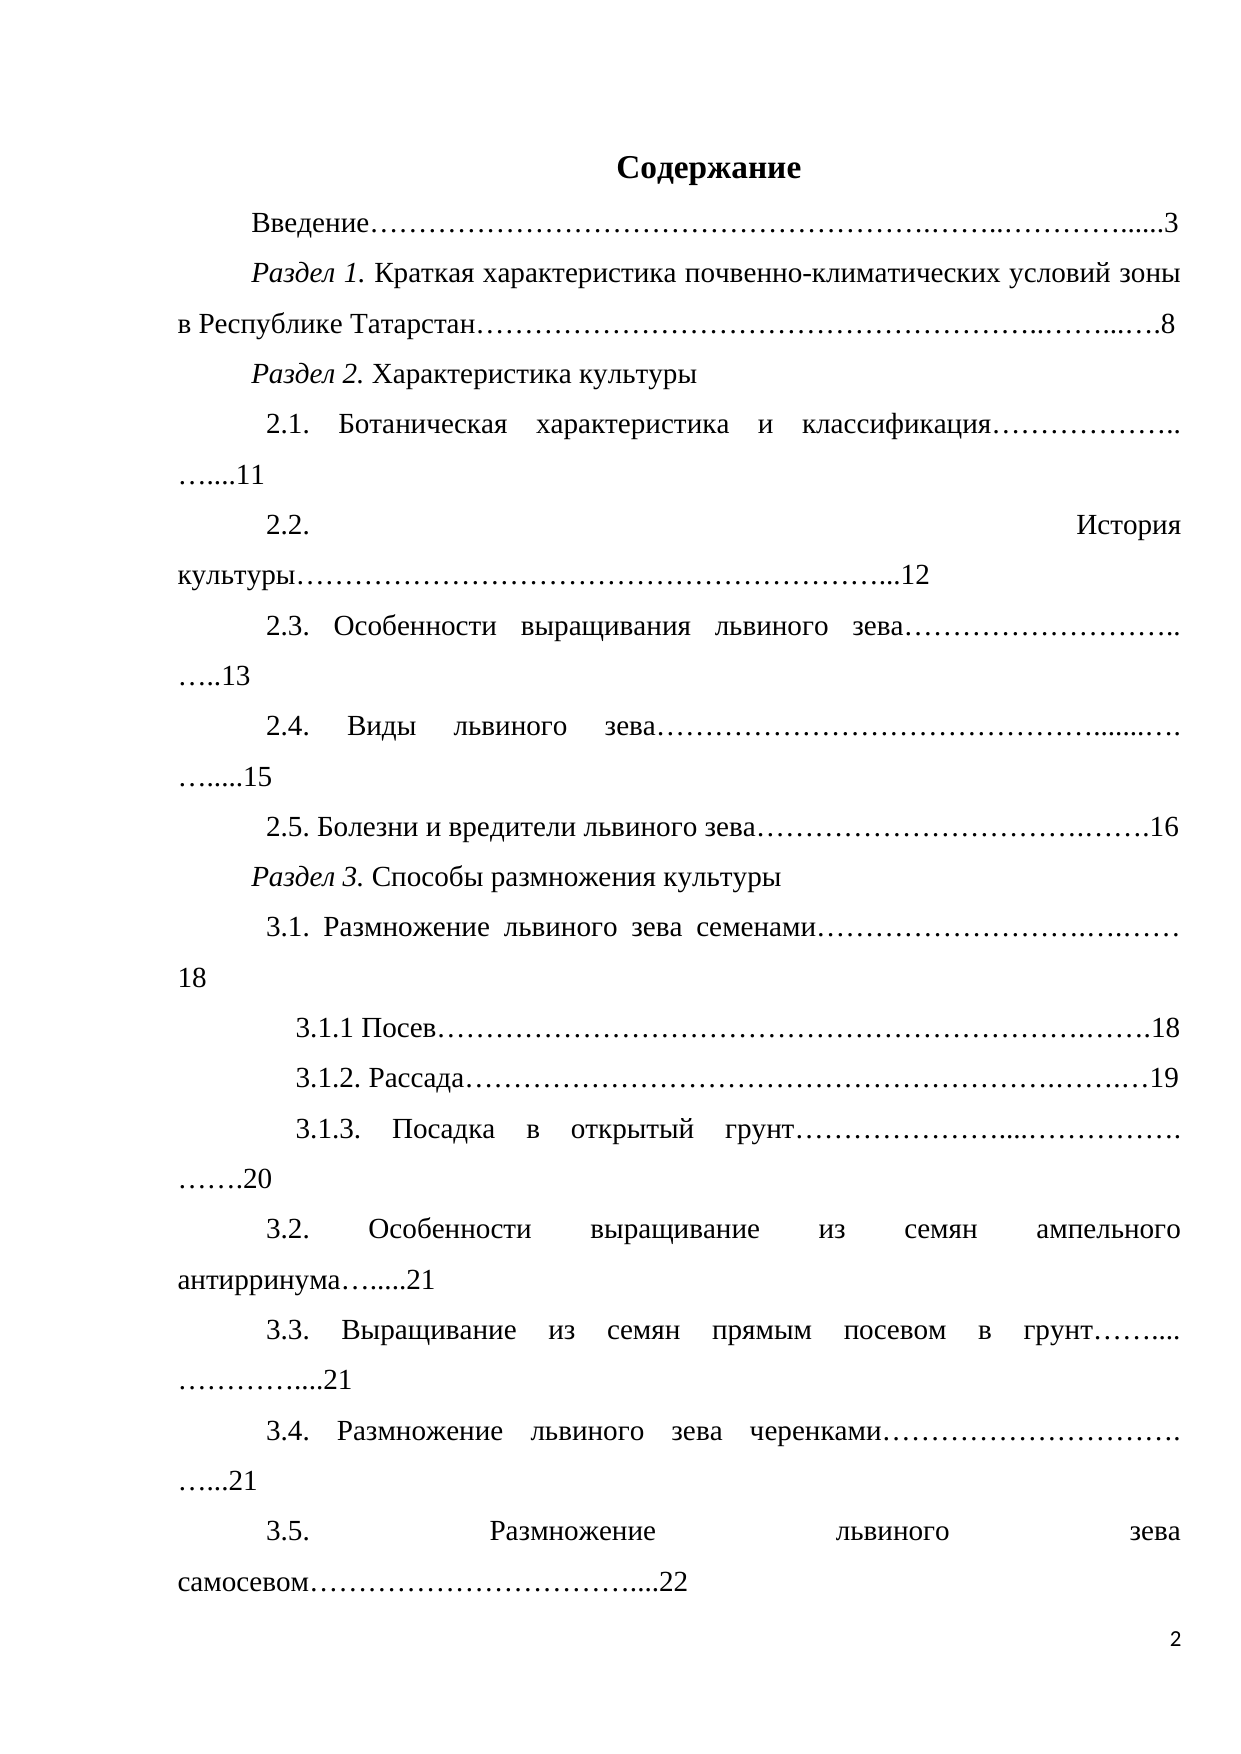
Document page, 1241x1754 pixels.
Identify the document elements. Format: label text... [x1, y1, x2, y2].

text 3.4. Размножение львиного зева черенками………………………….…...21 [177, 1413, 1181, 1497]
text 2.3. Особенности выращивания львиного зева………………………..…..13 [177, 608, 1181, 692]
text Раздел 3. Способы размножения культуры [177, 859, 1181, 893]
text Введение………………………………………………….……..…………......3 [177, 205, 1181, 239]
text 3.1. Размножение львиного зева семенами……………………….….……18 [177, 909, 1181, 993]
text 3.1.1 Посев………………………………………………………….…….18 [177, 1010, 1181, 1044]
text 3.1.3. Посадка в открытый грунт…………………....…………….…….20 [177, 1111, 1181, 1195]
text 2.5. Болезни и вредители львиного зева…………………………….…….16 [177, 809, 1181, 842]
text 3.1.2. Рассада…………………………………………………….…….…19 [177, 1061, 1181, 1094]
text Раздел 2. Характеристика культуры [177, 356, 1181, 390]
text 3.5. Размножение львиного зева самосевом……………………………....22 [177, 1513, 1181, 1597]
text Раздел 1. Краткая характеристика почвенно-климатических условий зоны в Республике Татарстан…………………………………………………..……...….8 [177, 256, 1181, 339]
text 3.2. Особенности выращивание из семян ампельного антирринума….....21 [177, 1211, 1181, 1295]
text 2.2. История культуры……………………………………………………...12 [177, 507, 1181, 591]
text Содержание [177, 148, 1181, 186]
text 2.4. Виды львиного зева……………………………………….......….….....15 [177, 708, 1181, 792]
text 3.3. Выращивание из семян прямым посевом в грунт……....…………....21 [177, 1312, 1181, 1396]
text 2.1. Ботаническая характеристика и классификация………………..…....11 [177, 406, 1181, 490]
